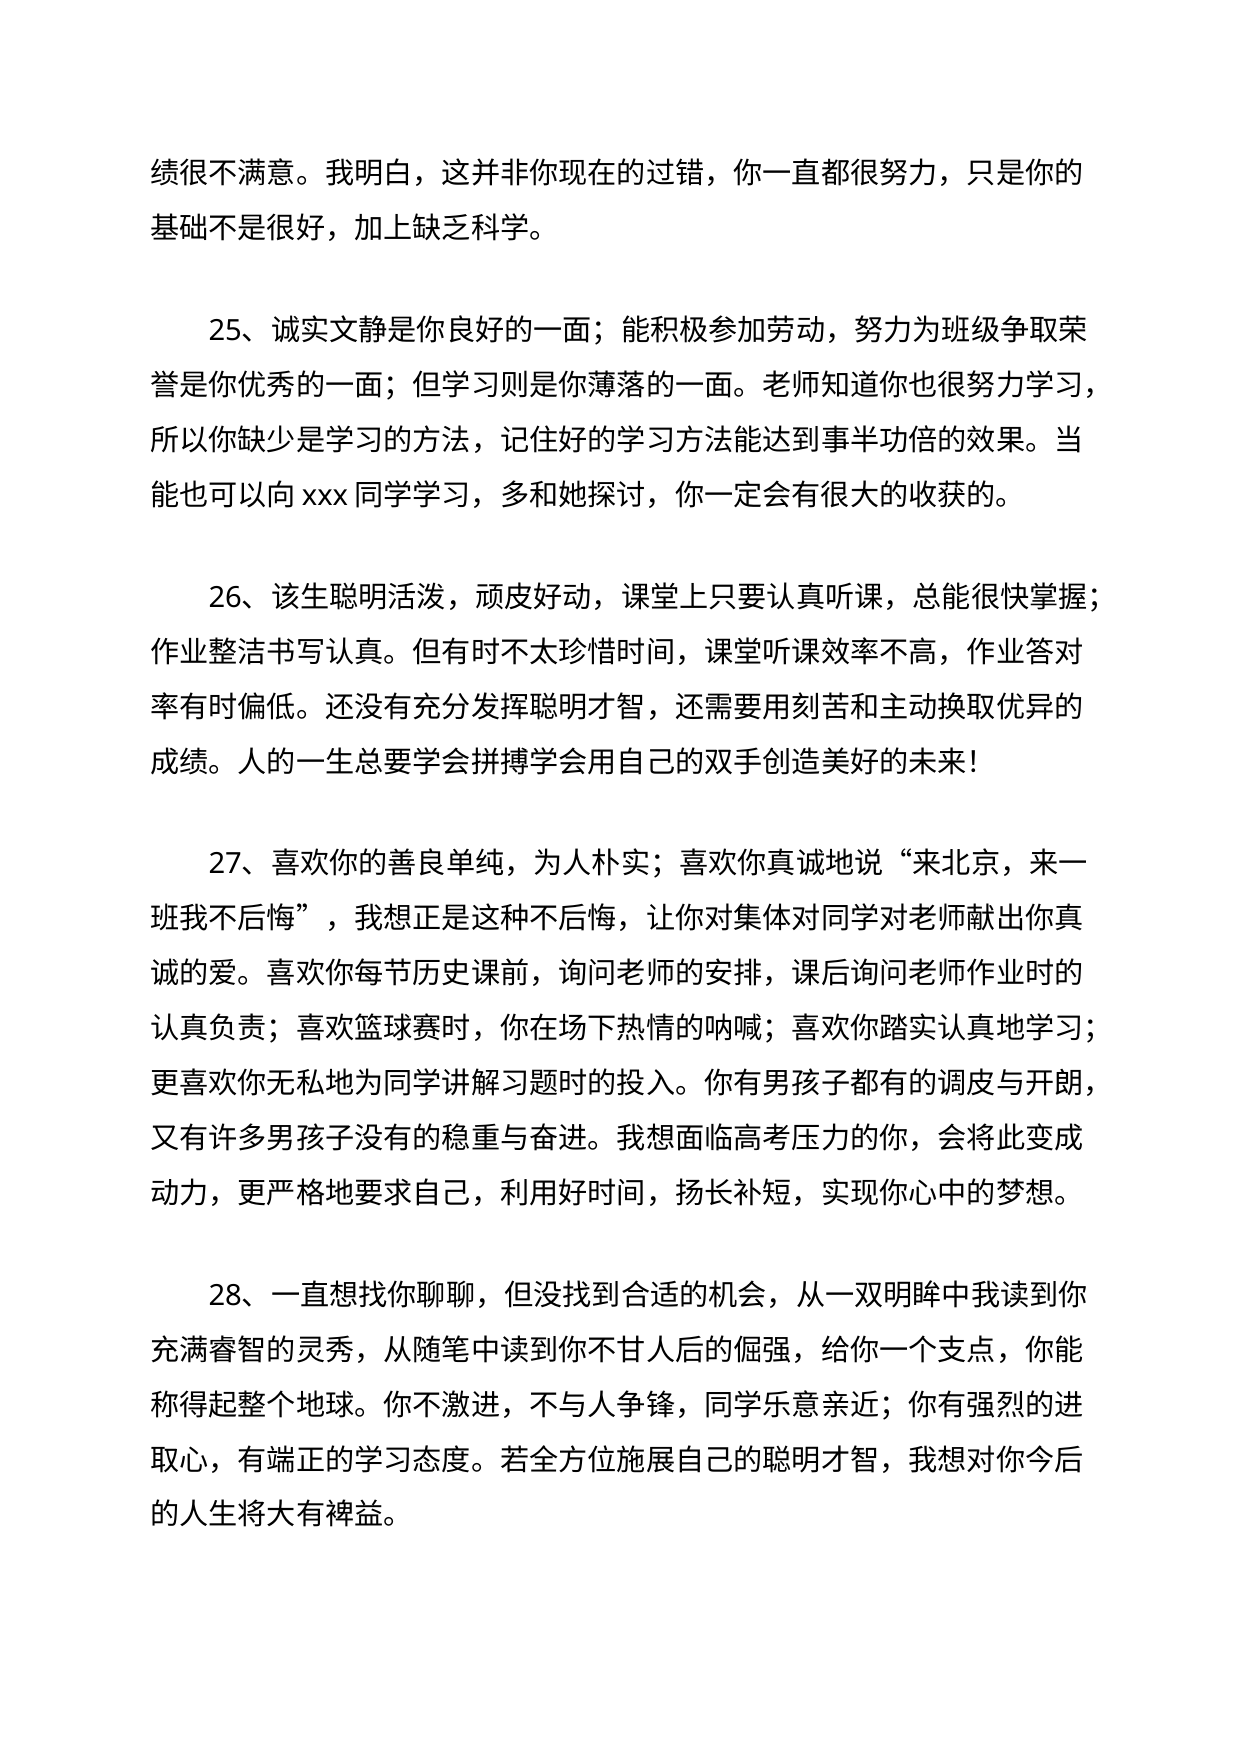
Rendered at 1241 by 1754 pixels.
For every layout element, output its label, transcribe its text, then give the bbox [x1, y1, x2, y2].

text 26、该生聪明活泼，顽皮好动，课堂上只要认真听课，总能很快掌握；作业整洁书写认真。但有时不太珍惜时间，课堂听课效率不高，作业答对率有时偏低。还没有充分发挥聪明才智，还需要用刻苦和主动换取优异的成绩。人的一生总要学会拼搏学会用自己的双手创造美好的未来！ [150, 573, 1090, 781]
text 28、一直想找你聊聊，但没找到合适的机会，从一双明眸中我读到你充满睿智的灵秀，从随笔中读到你不甘人后的倔强，给你一个支点，你能称得起整个地球。你不激进，不与人争锋，同学乐意亲近；你有强烈的进取心，有端正的学习态度。若全方位施展自己的聪明才智，我想对你今后的人生将大有裨益。 [150, 1271, 1090, 1533]
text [150, 150, 1090, 247]
text 27、喜欢你的善良单纯，为人朴实；喜欢你真诚地说“来北京，来一班我不后悔”，我想正是这种不后悔，让你对集体对同学对老师献出你真诚的爱。喜欢你每节历史课前，询问老师的安排，课后询问老师作业时的认真负责；喜欢篮球赛时，你在场下热情的呐喊；喜欢你踏实认真地学习；更喜欢你无私地为同学讲解习题时的投入。你有男孩子都有的调皮与开朗，又有许多男孩子没有的稳重与奋进。我想面临高考压力的你，会将此变成动力，更严格地要求自己，利用好时间，扬长补短，实现你心中的梦想。 [150, 840, 1090, 1212]
text 25、诚实文静是你良好的一面；能积极参加劳动，努力为班级争取荣誉是你优秀的一面；但学习则是你薄落的一面。老师知道你也很努力学习，所以你缺少是学习的方法，记住好的学习方法能达到事半功倍的效果。当能也可以向xxx同学学习，多和她探讨，你一定会有很大的收获的。 [150, 307, 1090, 514]
